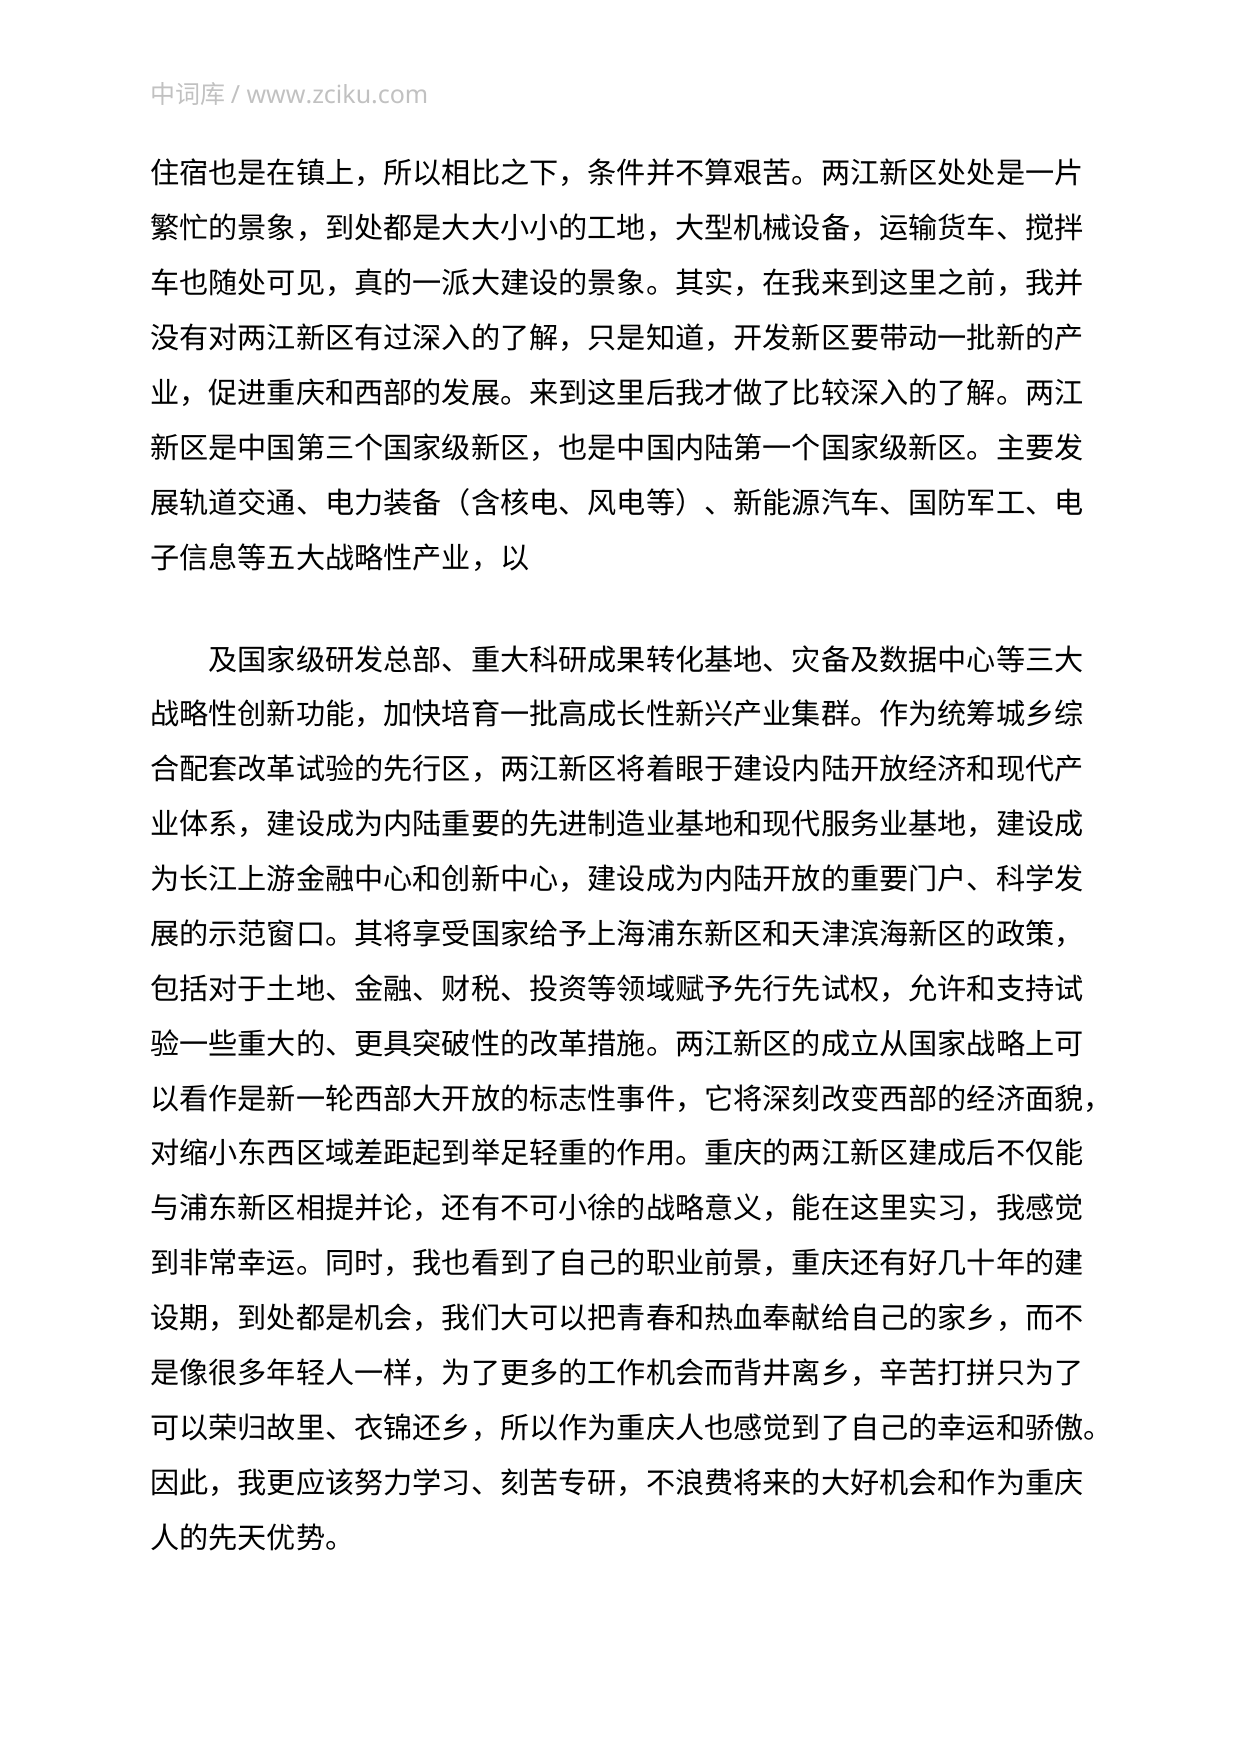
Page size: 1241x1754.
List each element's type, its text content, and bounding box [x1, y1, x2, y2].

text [150, 150, 1090, 577]
text 及国家级研发总部、重大科研成果转化基地、灾备及数据中心等三大战略性创新功能，加快培育一批高成长性新兴产业集群。作为统筹城乡综合配套改革试验的先行区，两江新区将着眼于建设内陆开放经济和现代产业体系，建设成为内陆重要的先进制造业基地和现代服务业基地，建设成为长江上游金融中心和创新中心，建设成为内陆开放的重要门户、科学发展的示范窗口。其将享受国家给予上海浦东新区和天津滨海新区的政策，包括对于土地、金融、财税、投资等领域赋予先行先试权，允许和支持试验一些重大的、更具突破性的改革措施。两江新区的成立从国家战略上可以看作是新一轮西部大开放的标志性事件，它将深刻改变西部的经济面貌，对缩小东西区域差距起到举足轻重的作用。重庆的两江新区建成后不仅能与浦东新区相提并论，还有不可小徐的战略意义，能在这里实习，我感觉到非常幸运。同时，我也看到了自己的职业前景，重庆还有好几十年的建设期，到处都是机会，我们大可以把青春和热血奉献给自己的家乡，而不是像很多年轻人一样，为了更多的工作机会而背井离乡，辛苦打拼只为了可以荣归故里、衣锦还乡，所以作为重庆人也感觉到了自己的幸运和骄傲。因此，我更应该努力学习、刻苦专研，不浪费将来的大好机会和作为重庆人的先天优势。 [150, 636, 1090, 1557]
